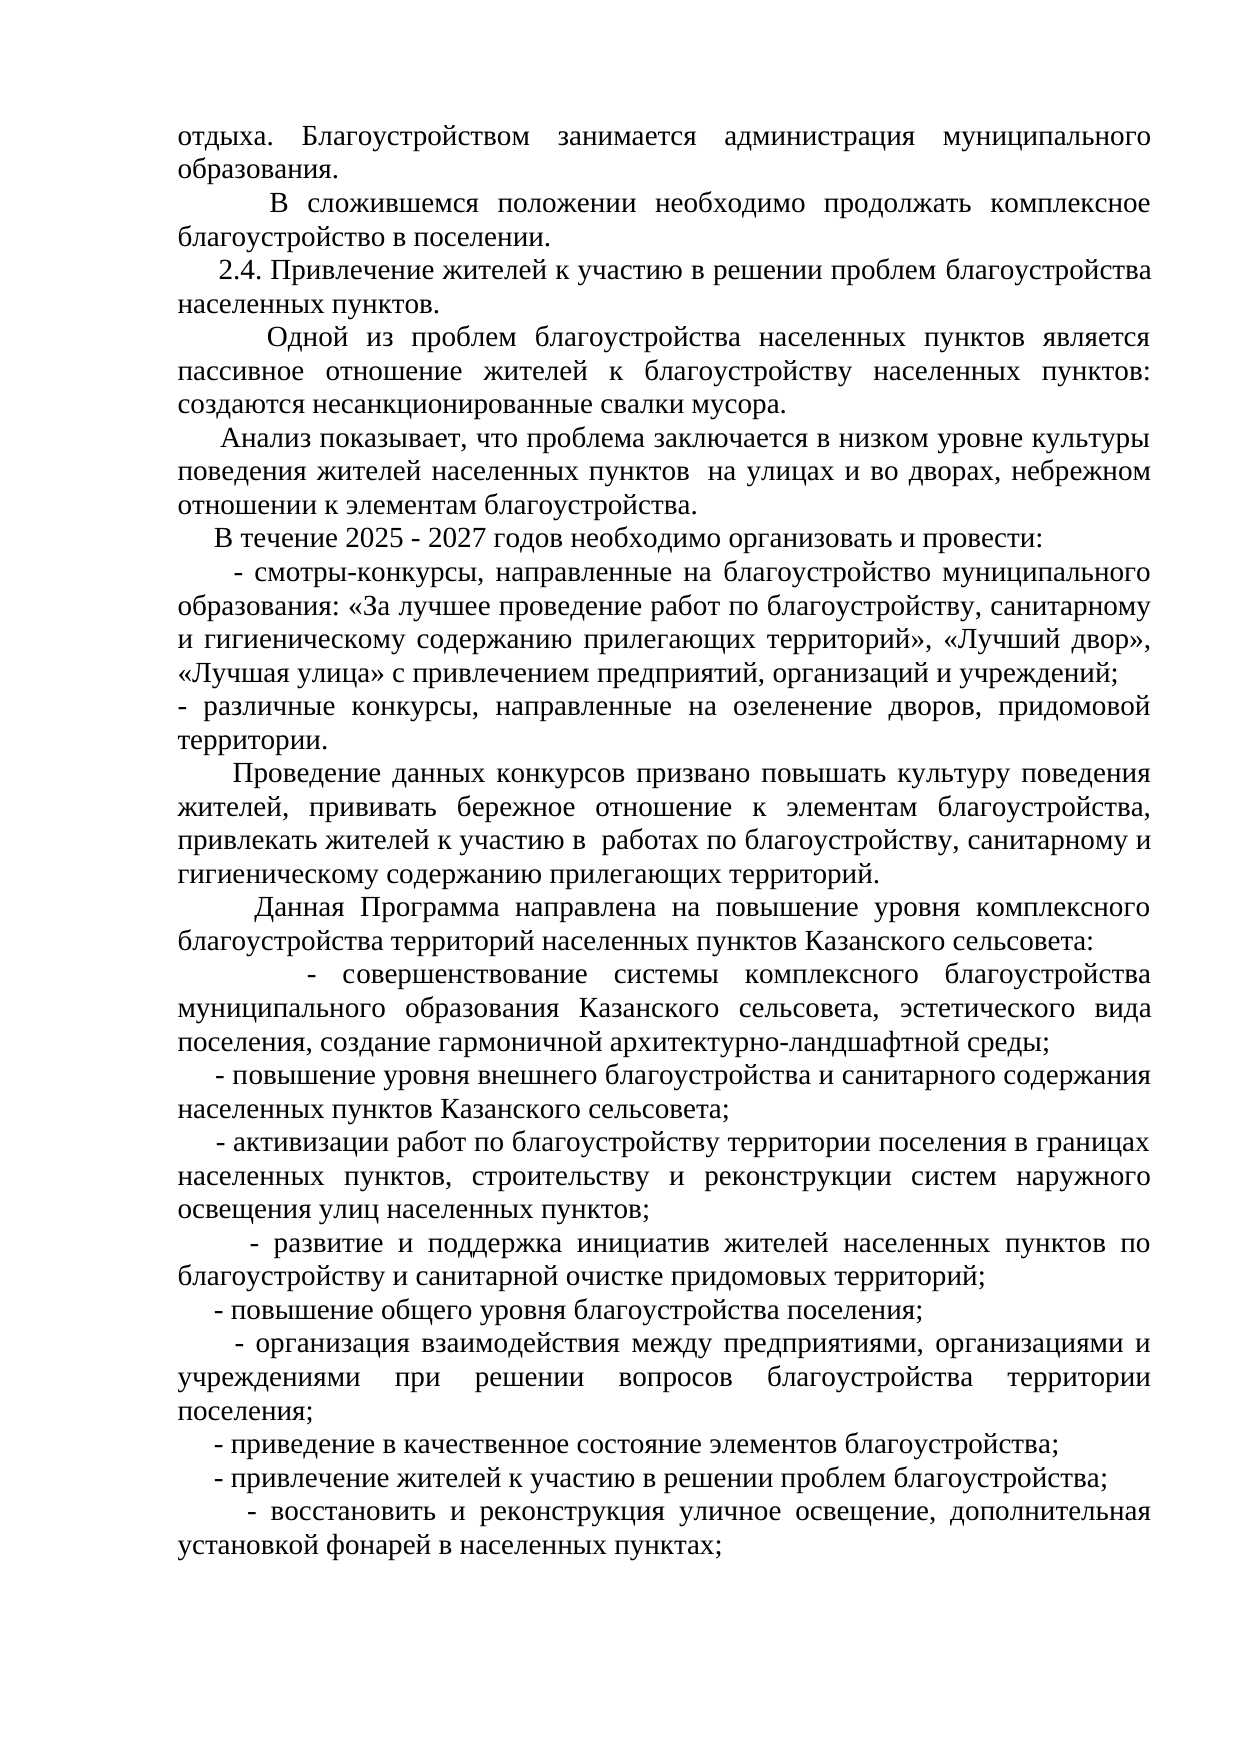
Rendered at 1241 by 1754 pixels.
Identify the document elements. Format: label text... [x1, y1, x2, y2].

text Проведение данных конкурсов призвано повышать культуру поведения жителей, прививать бережное отношение к элементам благоустройства, привлекать жителей к участию в работах по благоустройству, санитарному и гигиеническому содержанию прилегающих территорий. [177, 755, 1152, 889]
text - восстановить и реконструкция уличное освещение, дополнительная установкой фонарей в населенных пунктах; [177, 1493, 1152, 1560]
text - повышение общего уровня благоустройства поселения; [177, 1292, 1152, 1326]
text - совершенствование системы комплексного благоустройства муниципального образования Казанского сельсовета, эстетического вида поселения, создание гармоничной архитектурно-ландшафтной среды; [177, 957, 1152, 1057]
text - смотры-конкурсы, направленные на благоустройство муниципального образования: «За лучшее проведение работ по благоустройству, санитарному и гигиеническому содержанию прилегающих территорий», «Лучший двор», «Лучшая улица» с привлечением предприятий, организаций и учреждений; [177, 554, 1152, 688]
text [177, 118, 1152, 185]
text В сложившемся положении необходимо продолжать комплексное благоустройство в поселении. [177, 185, 1152, 252]
text В течение 2025 - 2027 годов необходимо организовать и провести: [177, 521, 1152, 554]
text Анализ показывает, что проблема заключается в низком уровне культуры поведения жителей населенных пунктов на улицах и во дворах, небрежном отношении к элементам благоустройства. [177, 420, 1152, 521]
text - развитие и поддержка инициатив жителей населенных пунктов по благоустройству и санитарной очистке придомовых территорий; [177, 1225, 1152, 1292]
text - различные конкурсы, направленные на озеленение дворов, придомовой территории. [177, 688, 1152, 755]
text - активизации работ по благоустройству территории поселения в границах населенных пунктов, строительству и реконструкции систем наружного освещения улиц населенных пунктов; [177, 1124, 1152, 1225]
text - организация взаимодействия между предприятиями, организациями и учреждениями при решении вопросов благоустройства территории поселения; [177, 1326, 1152, 1426]
text 2.4. Привлечение жителей к участию в решении проблем благоустройства населенных пунктов. [177, 252, 1152, 319]
text - повышение уровня внешнего благоустройства и санитарного содержания населенных пунктов Казанского сельсовета; [177, 1057, 1152, 1124]
text - привлечение жителей к участию в решении проблем благоустройства; [177, 1460, 1152, 1493]
text Данная Программа направлена на повышение уровня комплексного благоустройства территорий населенных пунктов Казанского сельсовета: [177, 889, 1152, 957]
text - приведение в качественное состояние элементов благоустройства; [177, 1426, 1152, 1460]
text Одной из проблем благоустройства населенных пунктов является пассивное отношение жителей к благоустройству населенных пунктов: создаются несанкционированные свалки мусора. [177, 319, 1152, 420]
